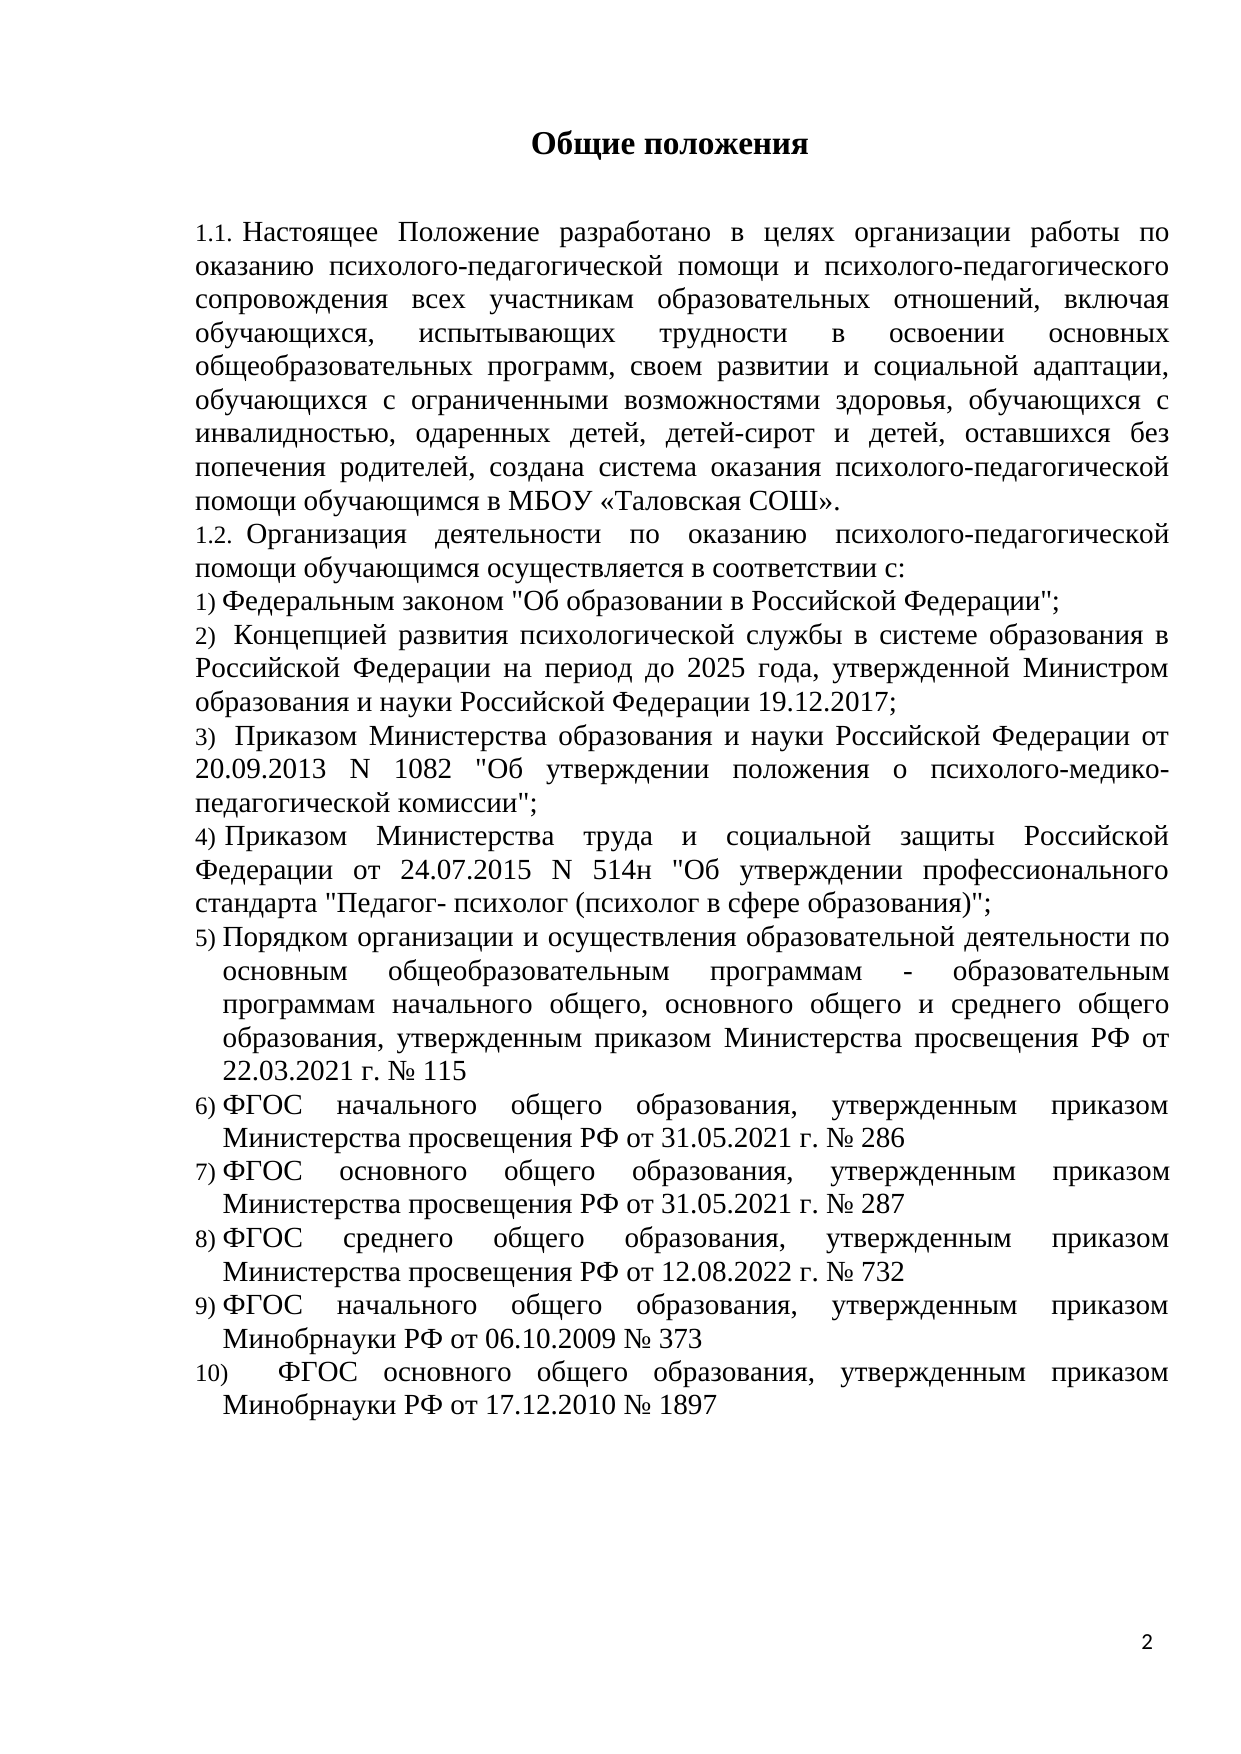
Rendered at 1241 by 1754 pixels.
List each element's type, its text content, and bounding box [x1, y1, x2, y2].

list Федеральным законом "Об образовании в Российской Федерации"; [195, 583, 1158, 617]
list Приказом Министерства образования и науки Российской Федерации от 20.09.2013 N 1082 "Об утверждении положения о психолого-медико- педагогической комиссии"; [195, 718, 1170, 818]
list ФГОС начального общего образования, утвержденным приказом Министерства просвещения РФ от 31.05.2021 г. № 286 [195, 1087, 1169, 1154]
list ФГОС начального общего образования, утвержденным приказом Минобрнауки РФ от 06.10.2009 № 373 [195, 1287, 1169, 1354]
list ФГОС основного общего образования, утвержденным приказом Минобрнауки РФ от 17.12.2010 № 1897 [195, 1355, 1170, 1421]
list Организация деятельности по оказанию психолого-педагогической помощи обучающимся осуществляется в соответствии с: [195, 516, 1170, 583]
list ФГОС основного общего образования, утвержденным приказом Министерства просвещения РФ от 31.05.2021 г. № 287 [195, 1154, 1171, 1220]
list ФГОС среднего общего образования, утвержденным приказом Министерства просвещения РФ от 12.08.2022 г. № 732 [195, 1221, 1170, 1287]
list Концепцией развития психологической службы в системе образования в Российской Федерации на период до 2025 года, утвержденной Министром образования и науки Российской Федерации 19.12.2017; [195, 617, 1170, 718]
subtitle Общие положения [181, 123, 1158, 162]
list Приказом Министерства труда и социальной защиты Российской Федерации от 24.07.2015 N 514н "Об утверждении профессионального стандарта "Педагог- психолог (психолог в сфере образования)"; [195, 818, 1170, 919]
list Порядком организации и осуществления образовательной деятельности по основным общеобразовательным программам - образовательным программам начального общего, основного общего и среднего общего образования, утвержденным приказом Министерства просвещения РФ от 22.03.2021 г. № 115 [195, 919, 1171, 1087]
list Настоящее Положение разработано в целях организации работы по оказанию психолого-педагогической помощи и психолого-педагогического сопровождения всех участникам образовательных отношений, включая обучающихся, испытывающих трудности в освоении основных общеобразовательных программ, своем развитии и социальной адаптации, обучающихся с ограниченными возможностями здоровья, обучающихся с инвалидностью, одаренных детей, детей-сирот и детей, оставшихся без попечения родителей, создана система оказания психолого-педагогической помощи обучающимся в МБОУ «Таловская СОШ». [195, 214, 1170, 516]
